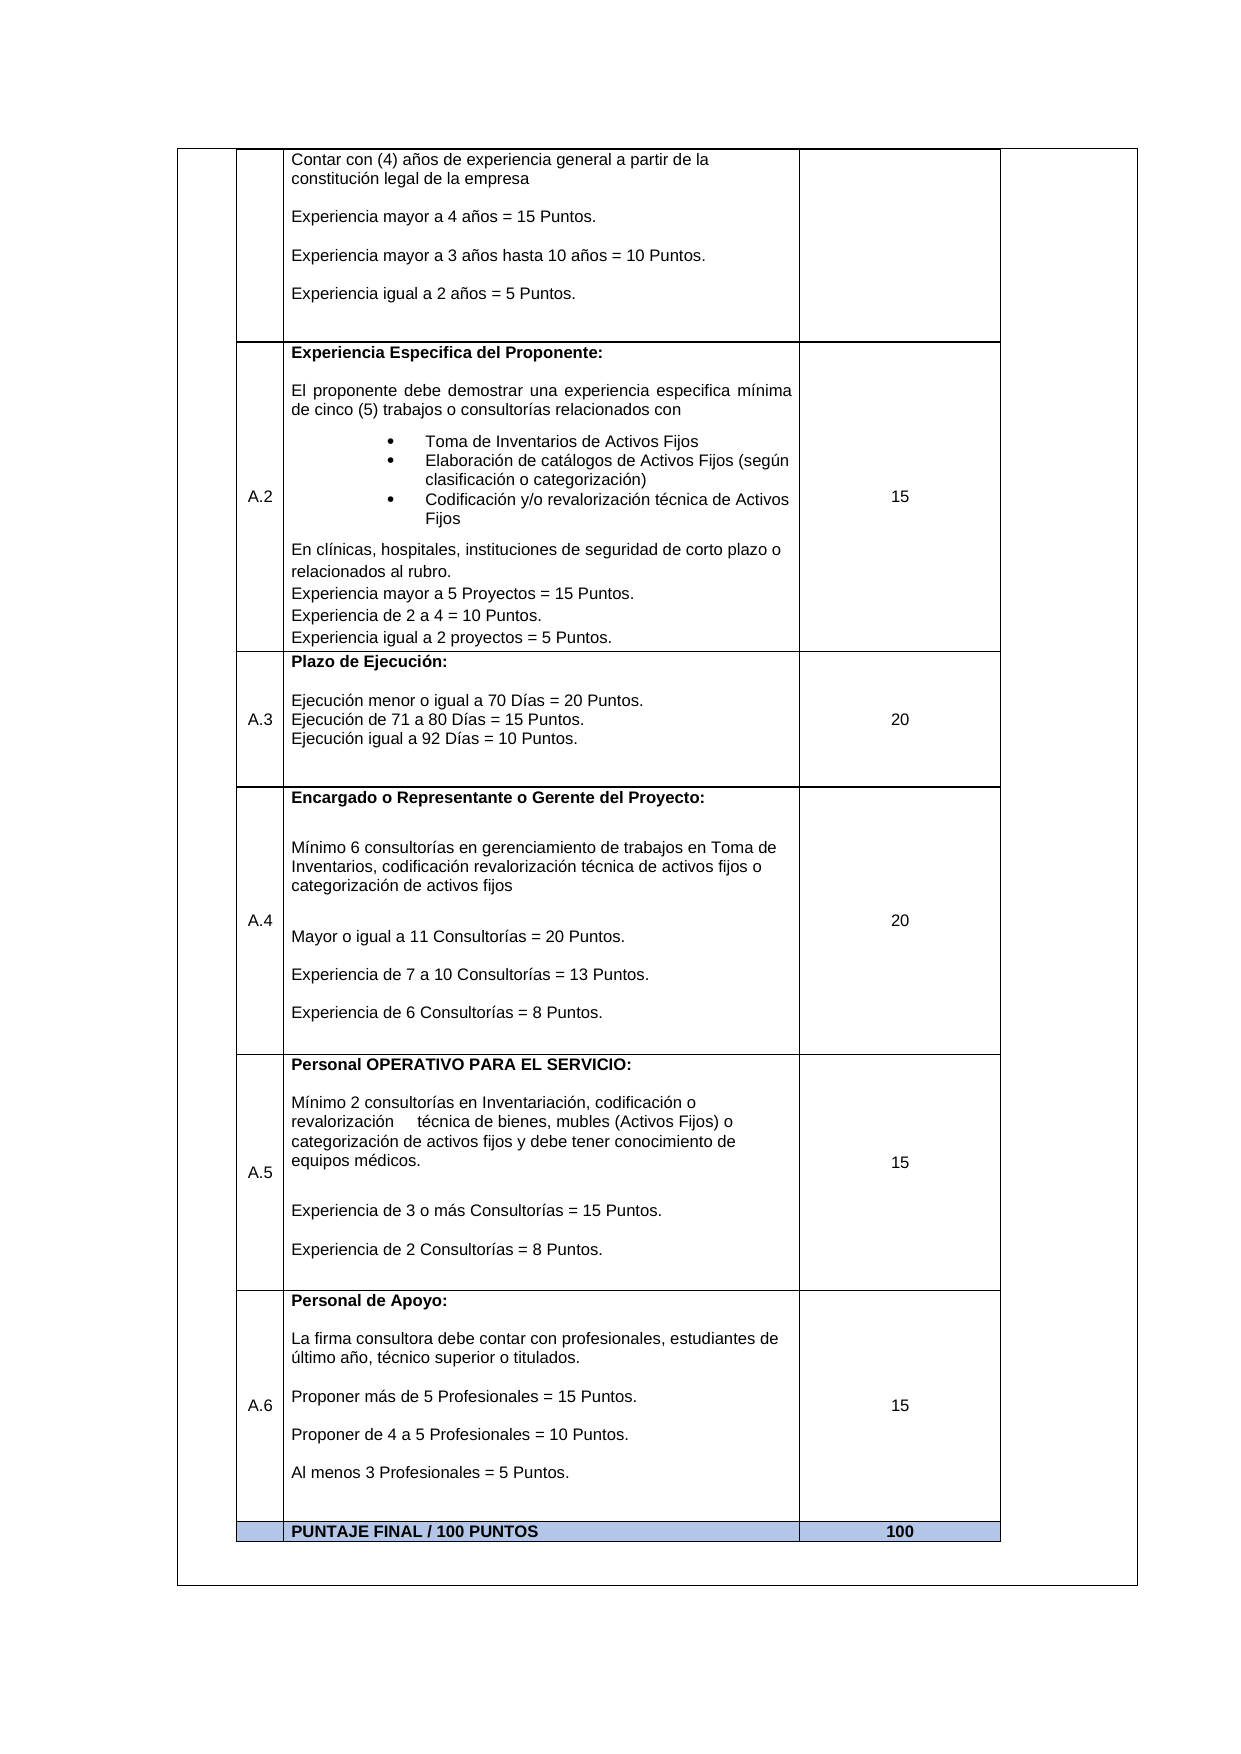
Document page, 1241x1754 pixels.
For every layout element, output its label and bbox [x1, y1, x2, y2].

table_cell [178, 149, 1137, 1585]
